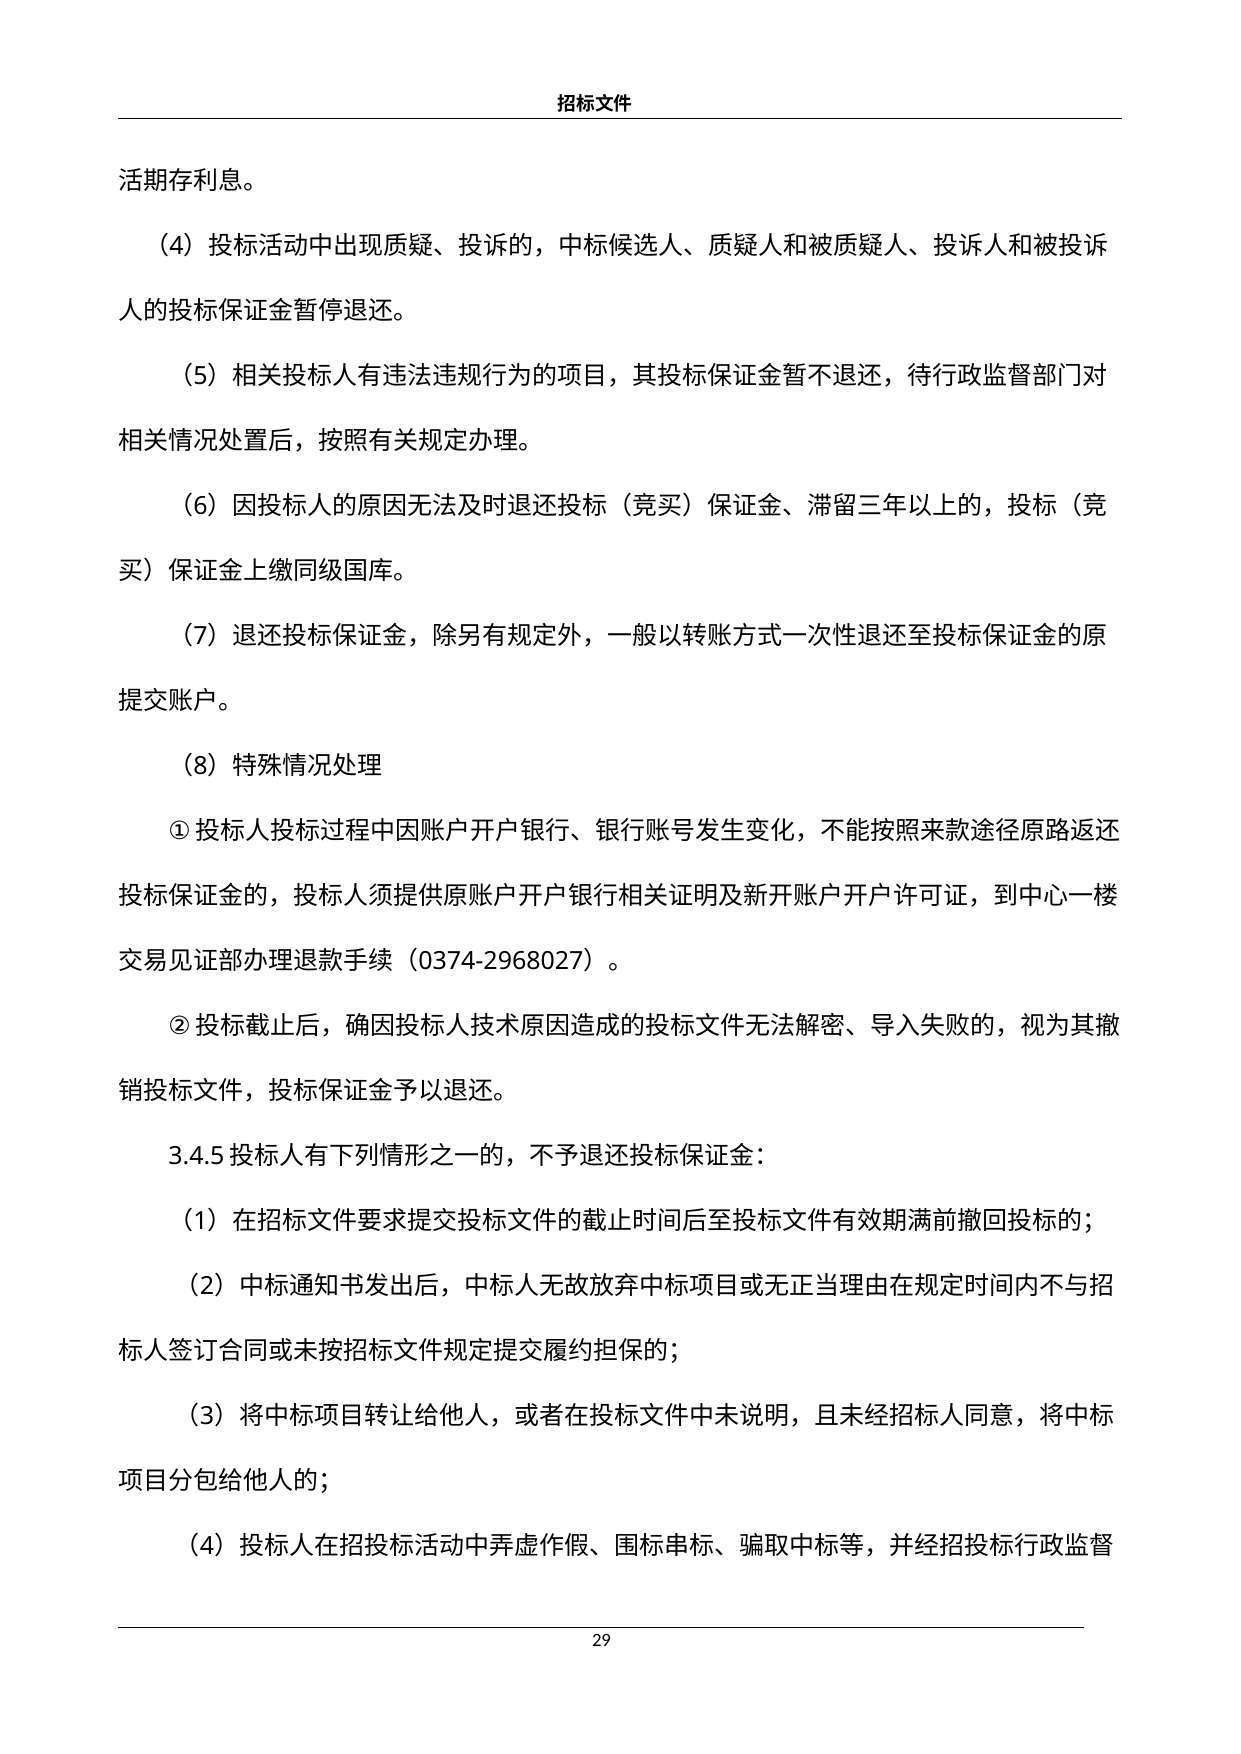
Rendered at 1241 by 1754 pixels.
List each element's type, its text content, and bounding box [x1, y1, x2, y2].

text （1）在招标文件要求提交投标文件的截止时间后至投标文件有效期满前撤回投标的； [118, 1186, 1122, 1251]
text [118, 1511, 1122, 1576]
text 3.4.5投标人有下列情形之一的，不予退还投标保证金： [118, 1121, 1122, 1186]
text （2）中标通知书发出后，中标人无故放弃中标项目或无正当理由在规定时间内不与招标人签订合同或未按招标文件规定提交履约担保的； [118, 1251, 1122, 1381]
text （6）因投标人的原因无法及时退还投标（竞买）保证金、滞留三年以上的，投标（竞买）保证金上缴同级国库。 [118, 471, 1122, 601]
text （5）相关投标人有违法违规行为的项目，其投标保证金暂不退还，待行政监督部门对相关情况处置后，按照有关规定办理。 [118, 341, 1122, 471]
text （7）退还投标保证金，除另有规定外，一般以转账方式一次性退还至投标保证金的原提交账户。 [118, 601, 1122, 731]
text ②投标截止后，确因投标人技术原因造成的投标文件无法解密、导入失败的，视为其撤销投标文件，投标保证金予以退还。 [118, 991, 1122, 1121]
text （8）特殊情况处理 [118, 731, 1122, 796]
text ①投标人投标过程中因账户开户银行、银行账号发生变化，不能按照来款途径原路返还投标保证金的，投标人须提供原账户开户银行相关证明及新开账户开户许可证，到中心一楼交易见证部办理退款手续（0374-2968027）。 [118, 796, 1122, 991]
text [118, 146, 1122, 341]
text （3）将中标项目转让给他人，或者在投标文件中未说明，且未经招标人同意，将中标项目分包给他人的； [118, 1381, 1122, 1511]
